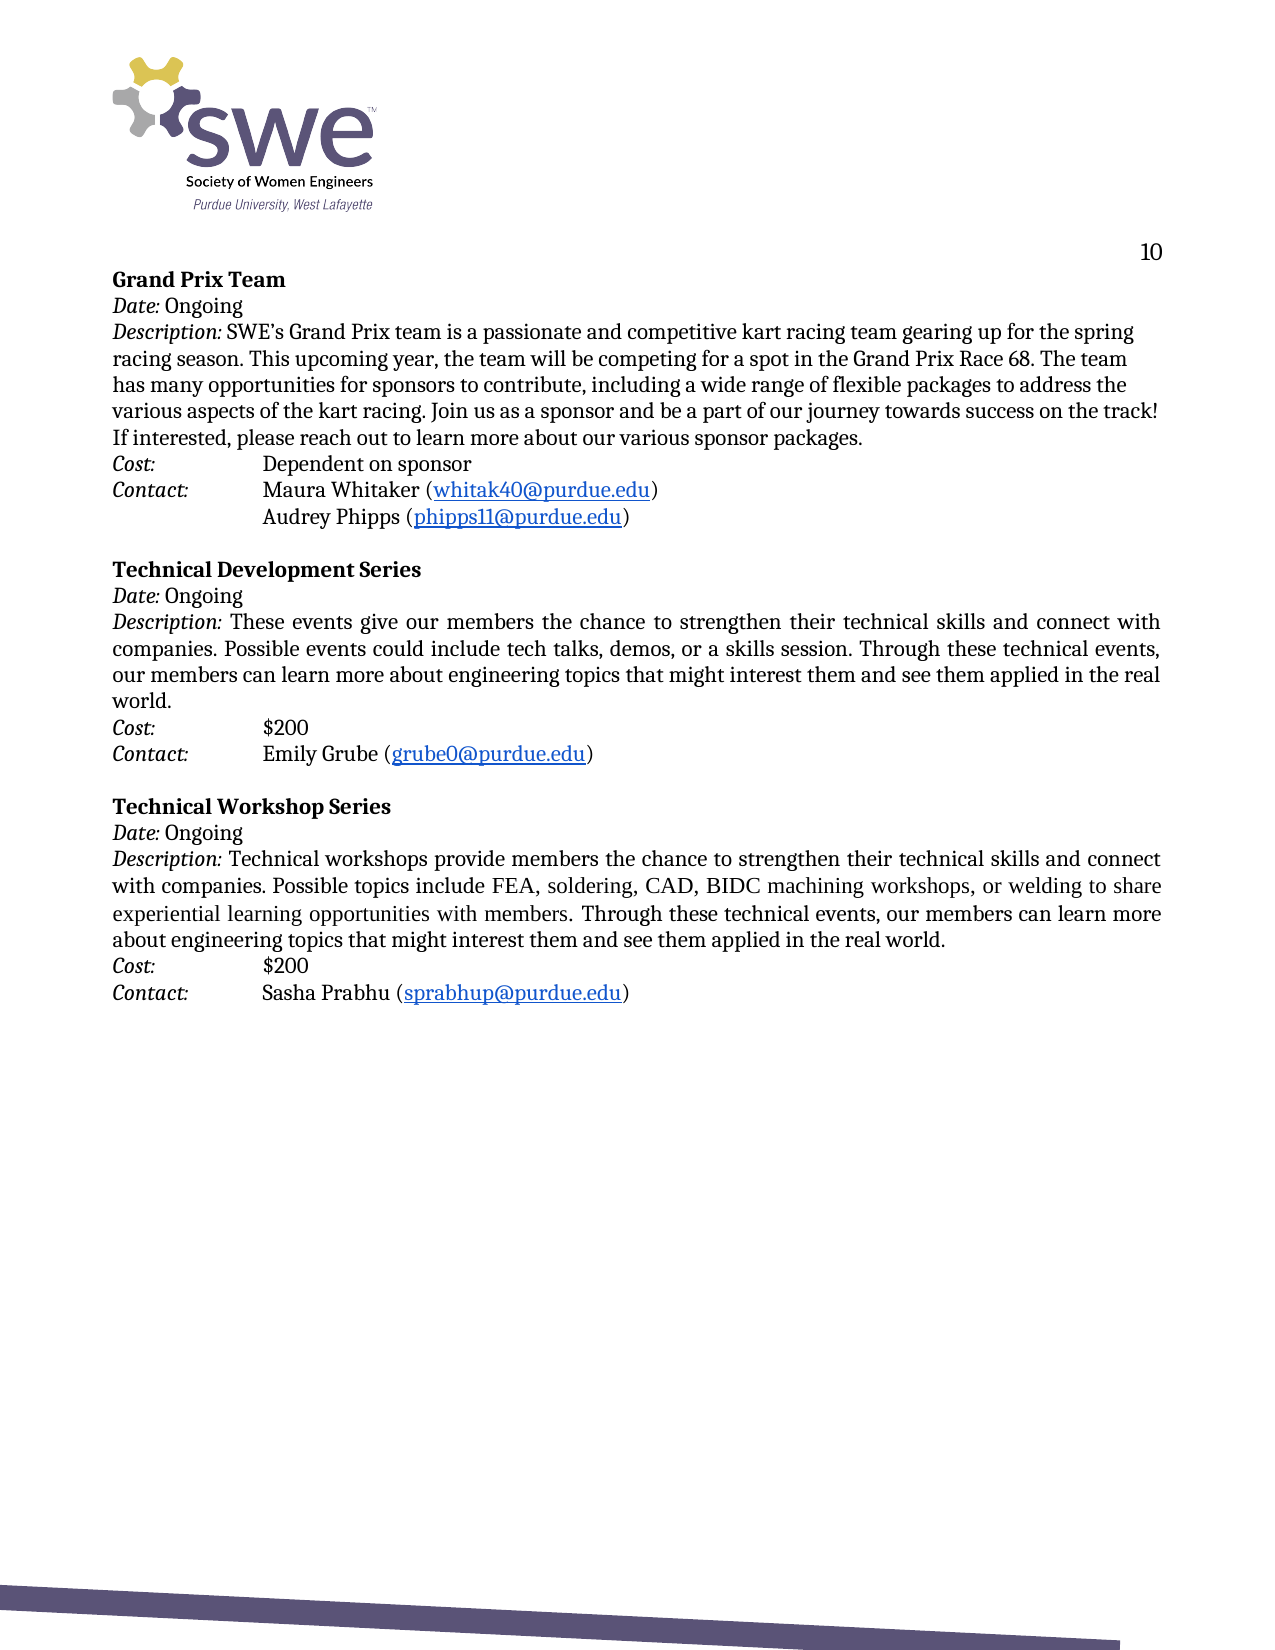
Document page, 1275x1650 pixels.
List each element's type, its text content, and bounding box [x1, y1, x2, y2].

text Cost: $200 [112, 714, 1162, 741]
text Description: Technical workshops provide members the chance to strengthen their technical skills and connect with companies. Possible topics include FEA, soldering, CAD, BIDC machining workshops, or welding to share experiential learning opportunities with members. Through these technical events, our members can learn more about engineering topics that might interest them and see them applied in the real world. [112, 846, 1162, 953]
text Technical Workshop Series [112, 793, 1162, 820]
text Date: Ongoing [112, 820, 1162, 846]
text Contact: Sasha Prabhu (sprabhup@purdue.edu) [112, 979, 1162, 1006]
text Date: Ongoing [112, 293, 1162, 319]
text Technical Development Series [112, 556, 1162, 583]
text Description: SWE’s Grand Prix team is a passionate and competitive kart racing team gearing up for the spring racing season. This upcoming year, the team will be competing for a spot in the Grand Prix Race 68. The team has many opportunities for sponsors to contribute, including a wide range of flexible packages to address the various aspects of the kart racing. Join us as a sponsor and be a part of our journey towards success on the track! If interested, please reach out to learn more about our various sponsor packages. [112, 319, 1162, 451]
text Date: Ongoing [112, 583, 1162, 609]
text Audrey Phipps (phipps11@purdue.edu) [112, 504, 1162, 530]
text Cost: Dependent on sponsor [112, 451, 1162, 477]
picture [112, 57, 377, 212]
text Contact: Emily Grube (grube0@purdue.edu) [112, 741, 1162, 767]
text Cost: $200 [112, 953, 1162, 979]
text Grand Prix Team [112, 266, 1162, 293]
text Contact: Maura Whitaker (whitak40@purdue.edu) [112, 477, 1162, 504]
text Description: These events give our members the chance to strengthen their technical skills and connect with companies. Possible events could include tech talks, demos, or a skills session. Through these technical events, our members can learn more about engineering topics that might interest them and see them applied in the real world. [112, 609, 1162, 714]
